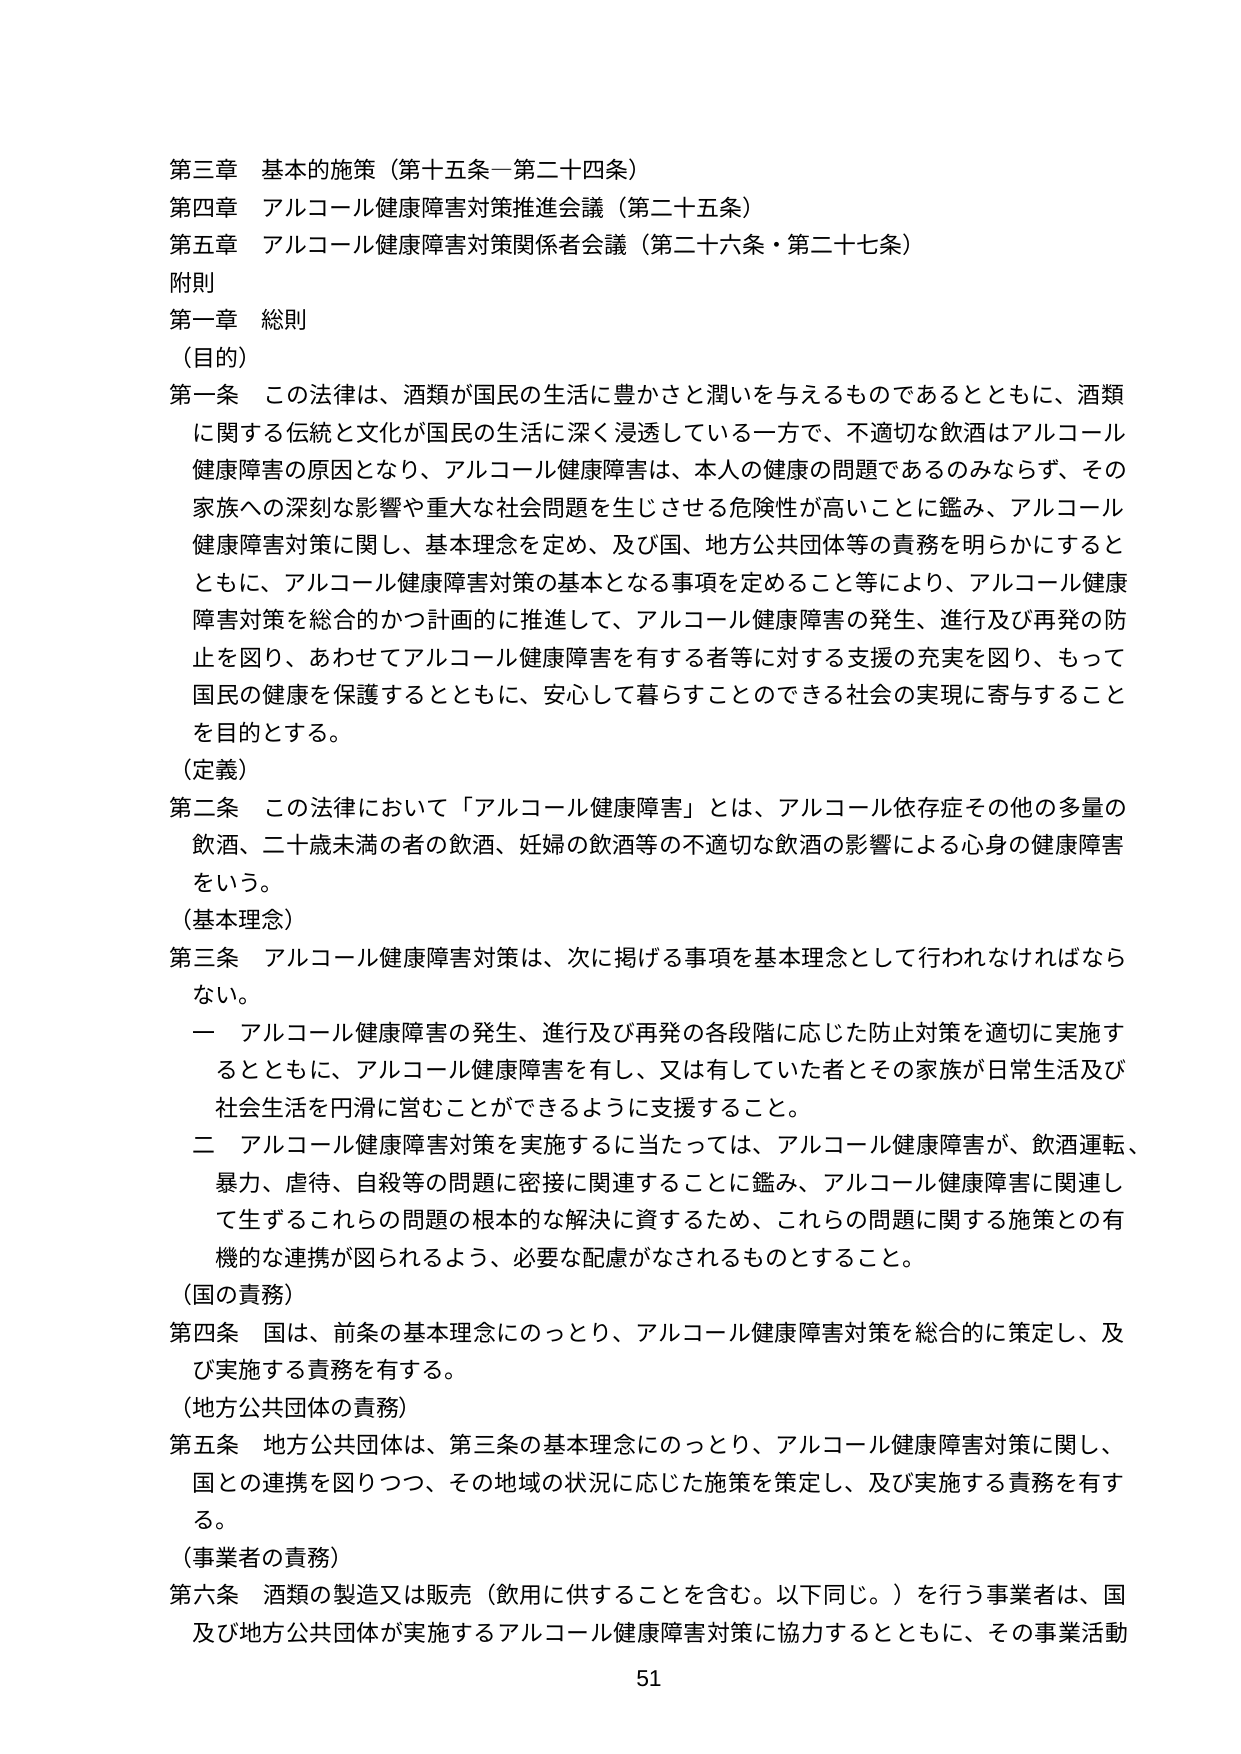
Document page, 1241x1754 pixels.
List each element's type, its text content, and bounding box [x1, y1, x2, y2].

text 二 アルコール健康障害対策を実施するに当たっては、アルコール健康障害が、飲酒運転、暴力、虐待、自殺等の問題に密接に関連することに鑑み、アルコール健康障害に関連して生ずるこれらの問題の根本的な解決に資するため、これらの問題に関する施策との有機的な連携が図られるよう、必要な配慮がなされるものとすること。 [192, 1125, 1128, 1275]
text 第一章 総則 [147, 300, 1128, 337]
text 第五条 地方公共団体は、第三条の基本理念にのっとり、アルコール健康障害対策に関し、国との連携を図りつつ、その地域の状況に応じた施策を策定し、及び実施する責務を有する。 [169, 1425, 1128, 1537]
text 一 アルコール健康障害の発生、進行及び再発の各段階に応じた防止対策を適切に実施するとともに、アルコール健康障害を有し、又は有していた者とその家族が日常生活及び社会生活を円滑に営むことができるように支援すること。 [192, 1012, 1128, 1125]
text 第一条 この法律は、酒類が国民の生活に豊かさと潤いを与えるものであるとともに、酒類に関する伝統と文化が国民の生活に深く浸透している一方で、不適切な飲酒はアルコール健康障害の原因となり、アルコール健康障害は、本人の健康の問題であるのみならず、その家族への深刻な影響や重大な社会問題を生じさせる危険性が高いことに鑑み、アルコール健康障害対策に関し、基本理念を定め、及び国、地方公共団体等の責務を明らかにするとともに、アルコール健康障害対策の基本となる事項を定めること等により、アルコール健康障害対策を総合的かつ計画的に推進して、アルコール健康障害の発生、進行及び再発の防止を図り、あわせてアルコール健康障害を有する者等に対する支援の充実を図り、もって国民の健康を保護するとともに、安心して暮らすことのできる社会の実現に寄与することを目的とする。 [169, 375, 1128, 750]
text 第三条 アルコール健康障害対策は、次に掲げる事項を基本理念として行われなければならない。 [169, 937, 1128, 1012]
text （定義） [147, 750, 1128, 787]
text （国の責務） [147, 1275, 1128, 1312]
text （基本理念） [147, 900, 1128, 937]
text 第二条 この法律において「アルコール健康障害」とは、アルコール依存症その他の多量の飲酒、二十歳未満の者の飲酒、妊婦の飲酒等の不適切な飲酒の影響による心身の健康障害をいう。 [169, 787, 1128, 900]
text 第四章 アルコール健康障害対策推進会議（第二十五条） [147, 187, 1128, 225]
text 第三章 基本的施策（第十五条―第二十四条） [147, 150, 1128, 187]
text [169, 1575, 1128, 1650]
text 第四条 国は、前条の基本理念にのっとり、アルコール健康障害対策を総合的に策定し、及び実施する責務を有する。 [169, 1312, 1128, 1387]
text （事業者の責務） [147, 1537, 1128, 1575]
text （地方公共団体の責務） [112, 1387, 1128, 1425]
text 第五章 アルコール健康障害対策関係者会議（第二十六条・第二十七条） [147, 225, 1128, 262]
text 附則 [147, 262, 1128, 300]
text （目的） [147, 337, 1128, 375]
